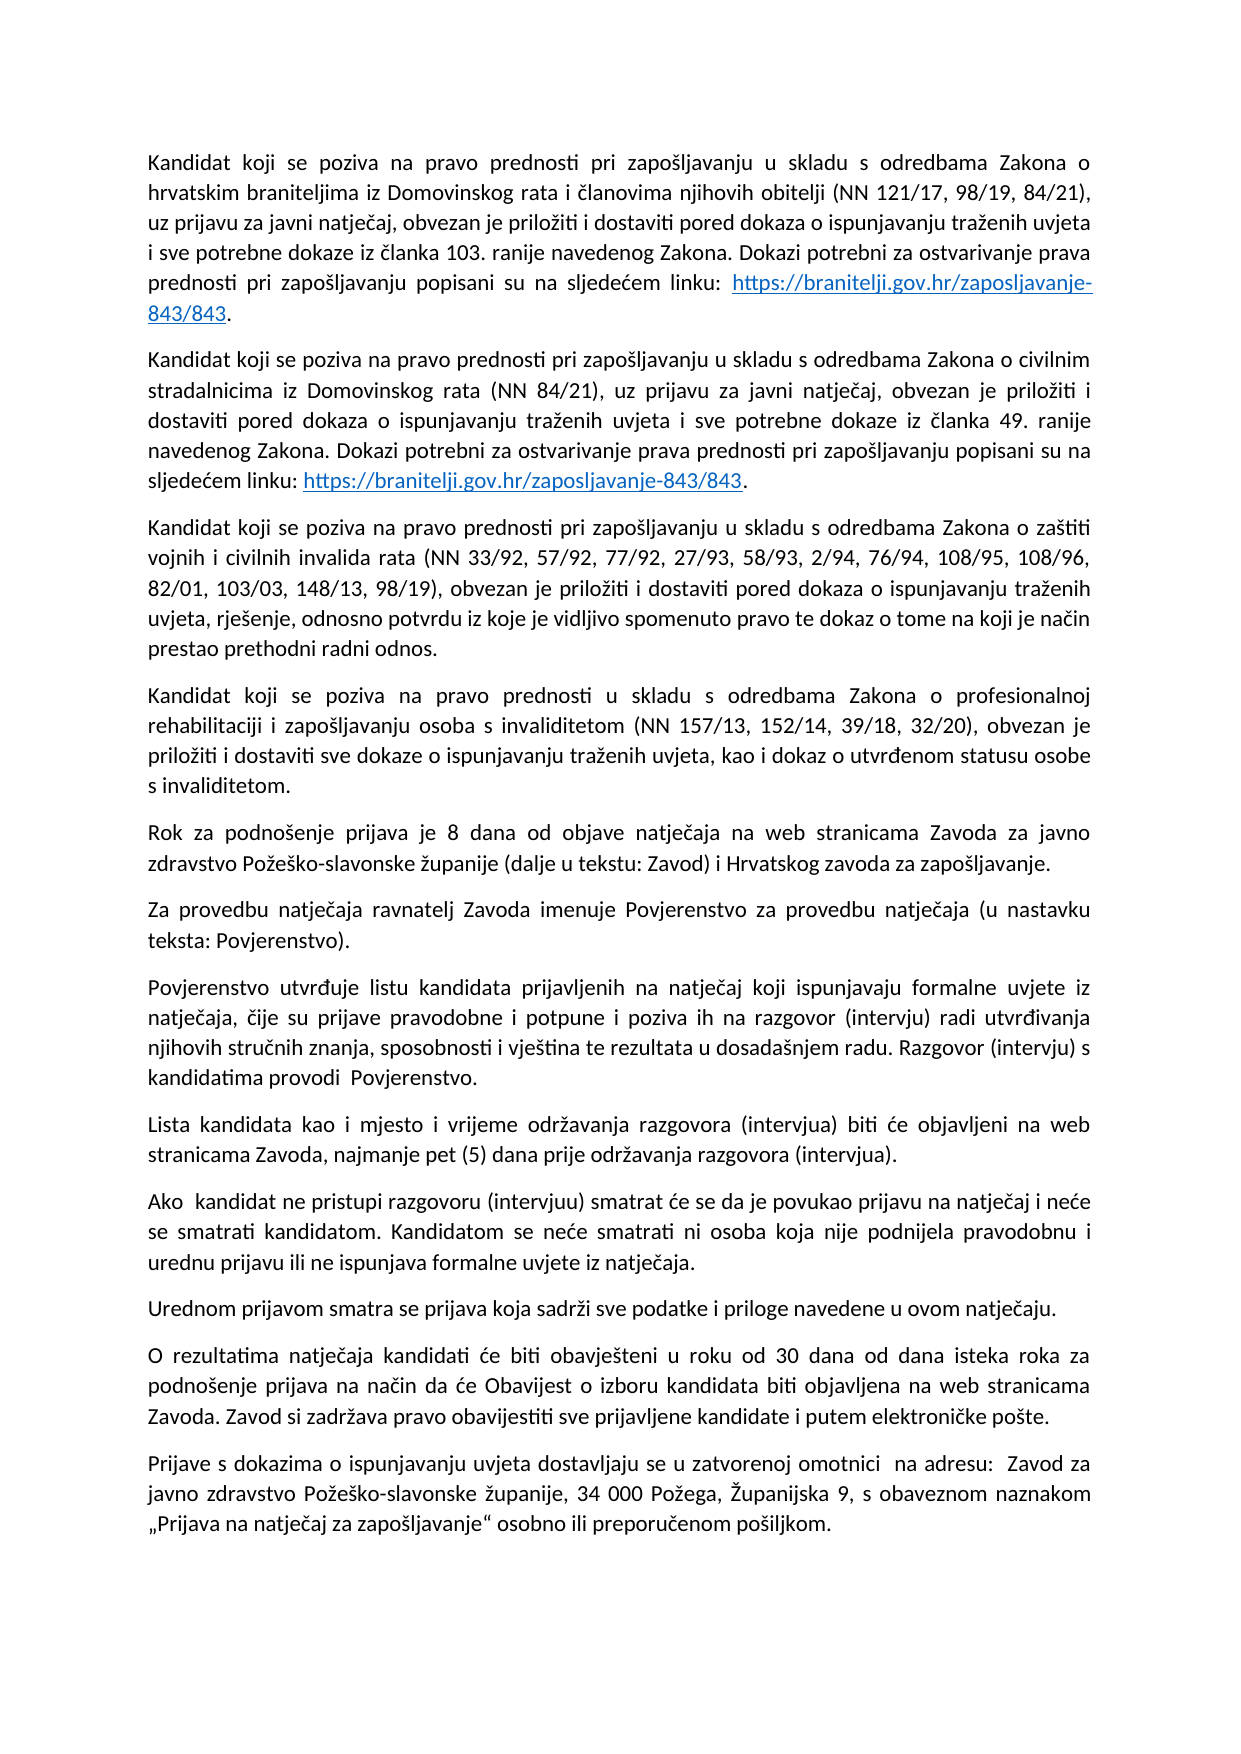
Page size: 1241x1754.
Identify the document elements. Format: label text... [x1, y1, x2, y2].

text O rezultatima natječaja kandidati će biti obavješteni u roku od 30 dana od dana isteka roka za podnošenje prijava na način da će Obavijest o izboru kandidata biti objavljena na web stranicama Zavoda. Zavod si zadržava pravo obavijestiti sve prijavljene kandidate i putem elektroničke pošte. [148, 1341, 1093, 1430]
text Kandidat koji se poziva na pravo prednosti pri zapošljavanju u skladu s odredbama Zakona o zaštiti vojnih i civilnih invalida rata (NN 33/92, 57/92, 77/92, 27/93, 58/93, 2/94, 76/94, 108/95, 108/96, 82/01, 103/03, 148/13, 98/19), obvezan je priložiti i dostaviti pored dokaza o ispunjavanju traženih uvjeta, rješenje, odnosno potvrdu iz koje je vidljivo spomenuto pravo te dokaz o tome na koji je način prestao prethodni radni odnos. [148, 513, 1093, 662]
text Urednom prijavom smatra se prijava koja sadrži sve podatke i priloge navedene u ovom natječaju. [148, 1294, 1093, 1322]
text Za provedbu natječaja ravnatelj Zavoda imenuje Povjerenstvo za provedbu natječaja (u nastavku teksta: Povjerenstvo). [148, 896, 1093, 954]
text Rok za podnošenje prijava je 8 dana od objave natječaja na web stranicama Zavoda za javno zdravstvo Požeško-slavonske županije (dalje u tekstu: Zavod) i Hrvatskog zavoda za zapošljavanje. [148, 818, 1093, 877]
text Kandidat koji se poziva na pravo prednosti pri zapošljavanju u skladu s odredbama Zakona o hrvatskim braniteljima iz Domovinskog rata i članovima njihovih obitelji (NN 121/17, 98/19, 84/21), uz prijavu za javni natječaj, obvezan je priložiti i dostaviti pored dokaza o ispunjavanju traženih uvjeta i sve potrebne dokaze iz članka 103. ranije navedenog Zakona. Dokazi potrebni za ostvarivanje prava prednosti pri zapošljavanju popisani su na sljedećem linku: https://branitelji.gov.hr/zaposljavanje-843/843. [148, 148, 1093, 327]
text Kandidat koji se poziva na pravo prednosti pri zapošljavanju u skladu s odredbama Zakona o civilnim stradalnicima iz Domovinskog rata (NN 84/21), uz prijavu za javni natječaj, obvezan je priložiti i dostaviti pored dokaza o ispunjavanju traženih uvjeta i sve potrebne dokaze iz članka 49. ranije navedenog Zakona. Dokazi potrebni za ostvarivanje prava prednosti pri zapošljavanju popisani su na sljedećem linku: https://branitelji.gov.hr/zaposljavanje-843/843. [148, 346, 1093, 494]
text Kandidat koji se poziva na pravo prednosti u skladu s odredbama Zakona o profesionalnoj rehabilitaciji i zapošljavanju osoba s invaliditetom (NN 157/13, 152/14, 39/18, 32/20), obvezan je priložiti i dostaviti sve dokaze o ispunjavanju traženih uvjeta, kao i dokaz o utvrđenom statusu osobe s invaliditetom. [148, 681, 1093, 799]
text Prijave s dokazima o ispunjavanju uvjeta dostavljaju se u zatvorenoj omotnici na adresu: Zavod za javno zdravstvo Požeško-slavonske županije, 34 000 Požega, Županijska 9, s obaveznom naznakom „Prijava na natječaj za zapošljavanje“ osobno ili preporučenom pošiljkom. [148, 1449, 1093, 1537]
text Ako kandidat ne pristupi razgovoru (intervjuu) smatrat će se da je povukao prijavu na natječaj i neće se smatrati kandidatom. Kandidatom se neće smatrati ni osoba koja nije podnijela pravodobnu i urednu prijavu ili ne ispunjava formalne uvjete iz natječaja. [148, 1187, 1093, 1276]
text Povjerenstvo utvrđuje listu kandidata prijavljenih na natječaj koji ispunjavaju formalne uvjete iz natječaja, čije su prijave pravodobne i potpune i poziva ih na razgovor (intervju) radi utvrđivanja njihovih stručnih znanja, sposobnosti i vještina te rezultata u dosadašnjem radu. Razgovor (intervju) s kandidatima provodi Povjerenstvo. [148, 973, 1093, 1091]
text Lista kandidata kao i mjesto i vrijeme održavanja razgovora (intervjua) biti će objavljeni na web stranicama Zavoda, najmanje pet (5) dana prije održavanja razgovora (intervjua). [148, 1110, 1093, 1168]
